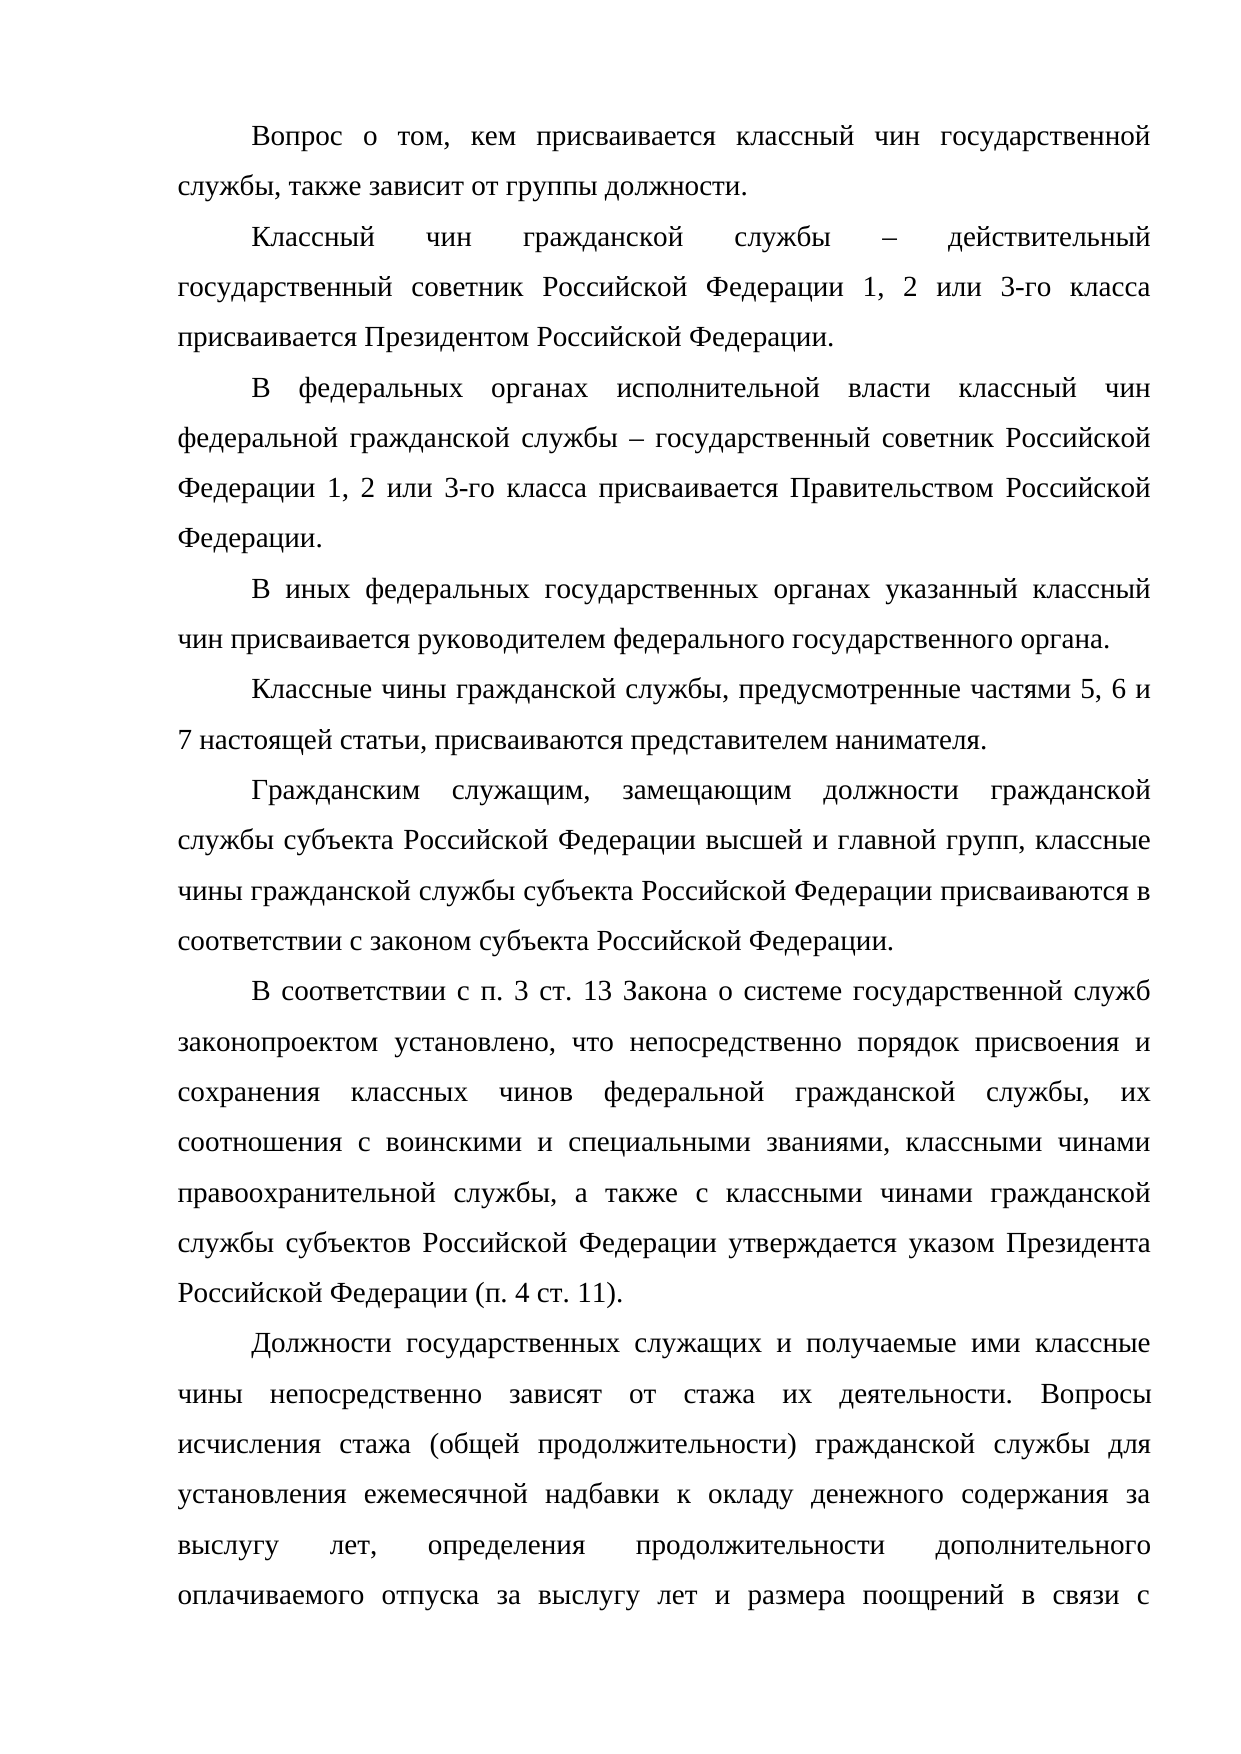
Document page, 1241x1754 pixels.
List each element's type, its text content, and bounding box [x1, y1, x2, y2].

text Классный чин гражданской службы – действительный государственный советник Российской Федерации 1, 2 или 3-го класса присваивается Президентом Российской Федерации. [177, 219, 1152, 353]
text В федеральных органах исполнительной власти классный чин федеральной гражданской службы – государственный советник Российской Федерации 1, 2 или 3-го класса присваивается Правительством Российской Федерации. [177, 370, 1152, 554]
text Гражданским служащим, замещающим должности гражданской службы субъекта Российской Федерации высшей и главной групп, классные чины гражданской службы субъекта Российской Федерации присваиваются в соответствии с законом субъекта Российской Федерации. [177, 772, 1152, 957]
text Классные чины гражданской службы, предусмотренные частями 5, 6 и 7 настоящей статьи, присваиваются представителем нанимателя. [177, 672, 1152, 755]
text В соответствии с п. 3 ст. 13 Закона о системе государственной служб законопроектом установлено, что непосредственно порядок присвоения и сохранения классных чинов федеральной гражданской службы, их соотношения с воинскими и специальными званиями, классными чинами правоохранительной службы, а также с классными чинами гражданской службы субъектов Российской Федерации утверждается указом Президента Российской Федерации (п. 4 ст. 11). [177, 973, 1152, 1309]
text Вопрос о том, кем присваивается классный чин государственной службы, также зависит от группы должности. [177, 118, 1152, 202]
text В иных федеральных государственных органах указанный классный чин присваивается руководителем федерального государственного органа. [177, 571, 1152, 655]
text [177, 1326, 1152, 1611]
